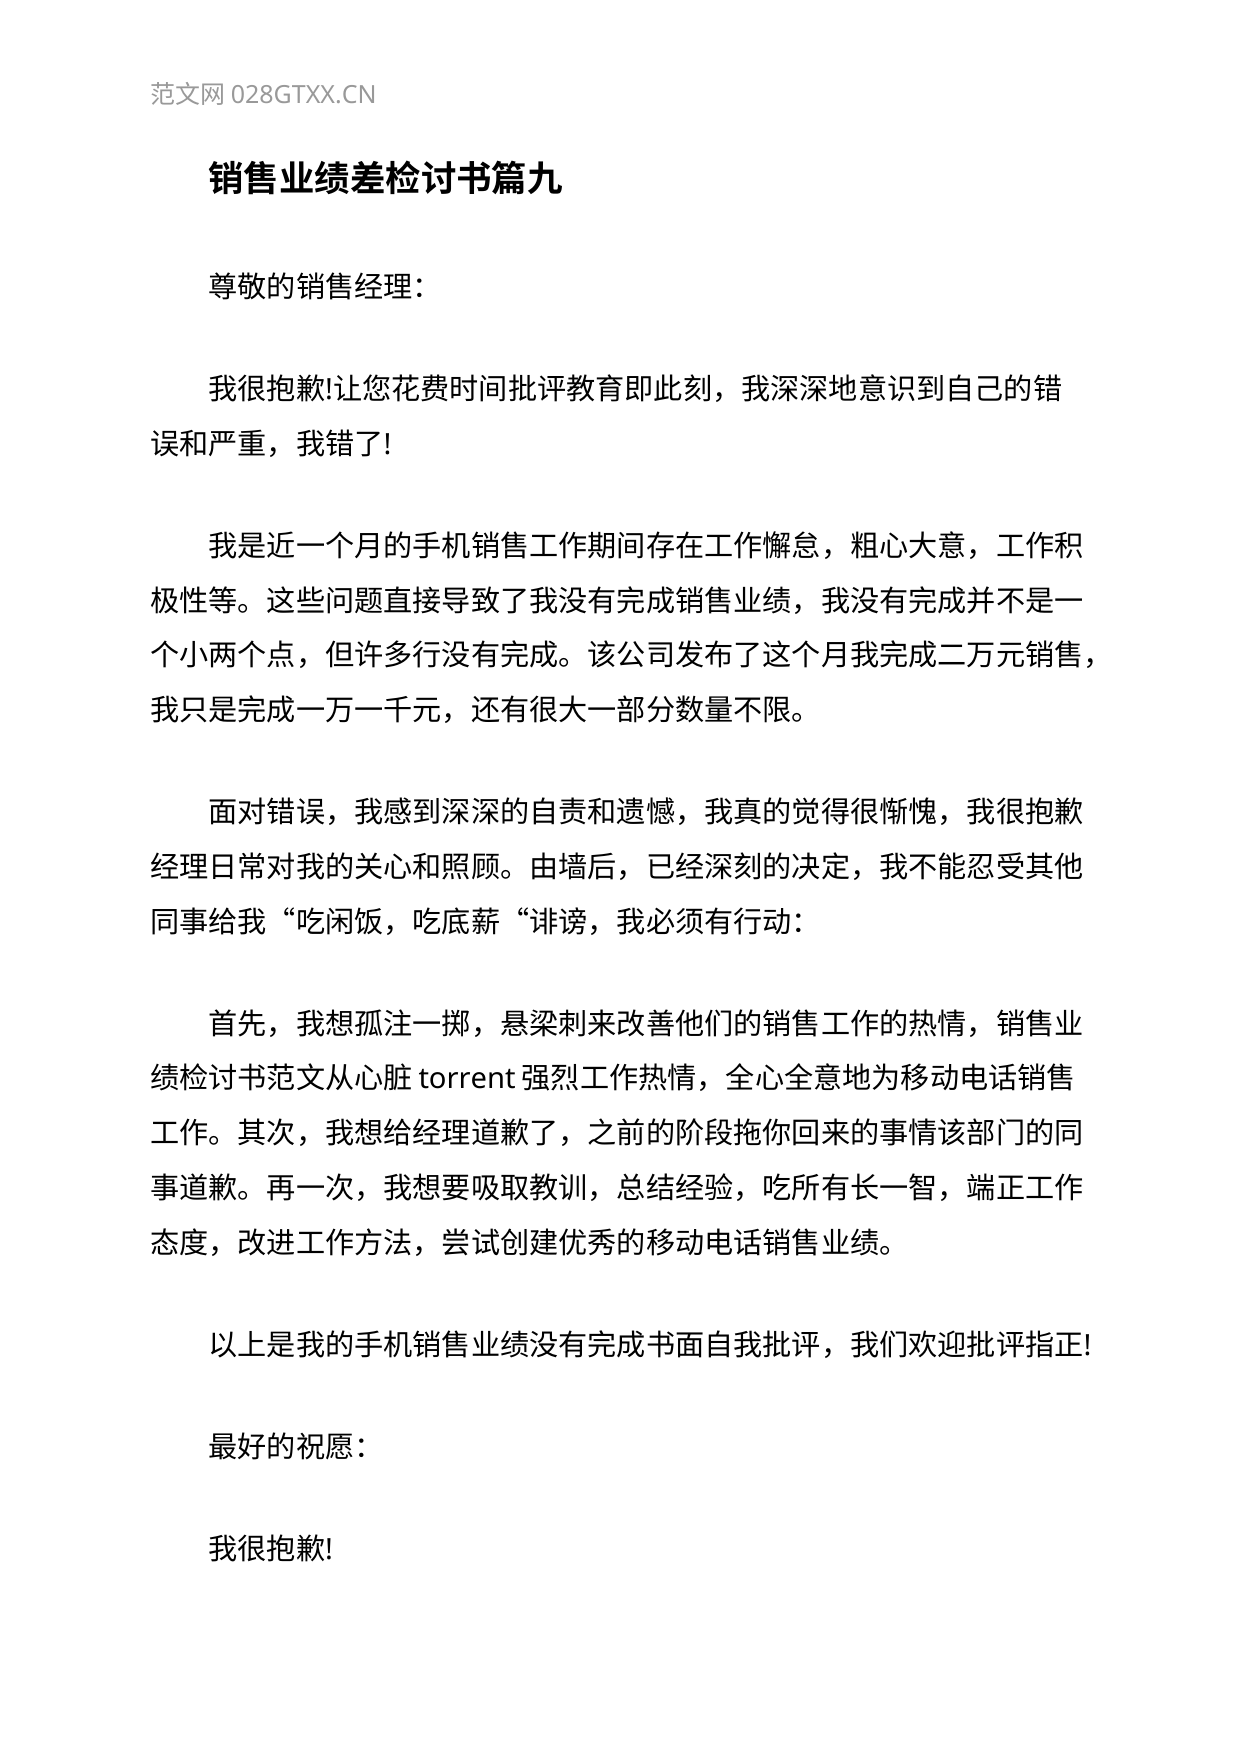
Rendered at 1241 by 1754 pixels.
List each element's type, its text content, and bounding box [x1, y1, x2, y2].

text 首先，我想孤注一掷，悬梁刺来改善他们的销售工作的热情，销售业绩检讨书范文从心脏torrent强烈工作热情，全心全意地为移动电话销售工作。其次，我想给经理道歉了，之前的阶段拖你回来的事情该部门的同事道歉。再一次，我想要吸取教训，总结经验，吃所有长一智，端正工作态度，改进工作方法，尝试创建优秀的移动电话销售业绩。 [150, 1000, 1090, 1262]
text 我很抱歉!让您花费时间批评教育即此刻，我深深地意识到自己的错误和严重，我错了! [150, 365, 1090, 463]
text 我很抱歉! [150, 1525, 1090, 1568]
text 最好的祝愿： [150, 1424, 1090, 1466]
text 尊敬的销售经理： [150, 263, 1090, 306]
text 以上是我的手机销售业绩没有完成书面自我批评，我们欢迎批评指正! [150, 1322, 1090, 1364]
text 面对错误，我感到深深的自责和遗憾，我真的觉得很惭愧，我很抱歉经理日常对我的关心和照顾。由墙后，已经深刻的决定，我不能忍受其他同事给我“吃闲饭，吃底薪“诽谤，我必须有行动： [150, 789, 1090, 941]
text 销售业绩差检讨书篇九 [150, 150, 1090, 201]
text 我是近一个月的手机销售工作期间存在工作懈怠，粗心大意，工作积极性等。这些问题直接导致了我没有完成销售业绩，我没有完成并不是一个小两个点，但许多行没有完成。该公司发布了这个月我完成二万元销售，我只是完成一万一千元，还有很大一部分数量不限。 [150, 522, 1090, 729]
